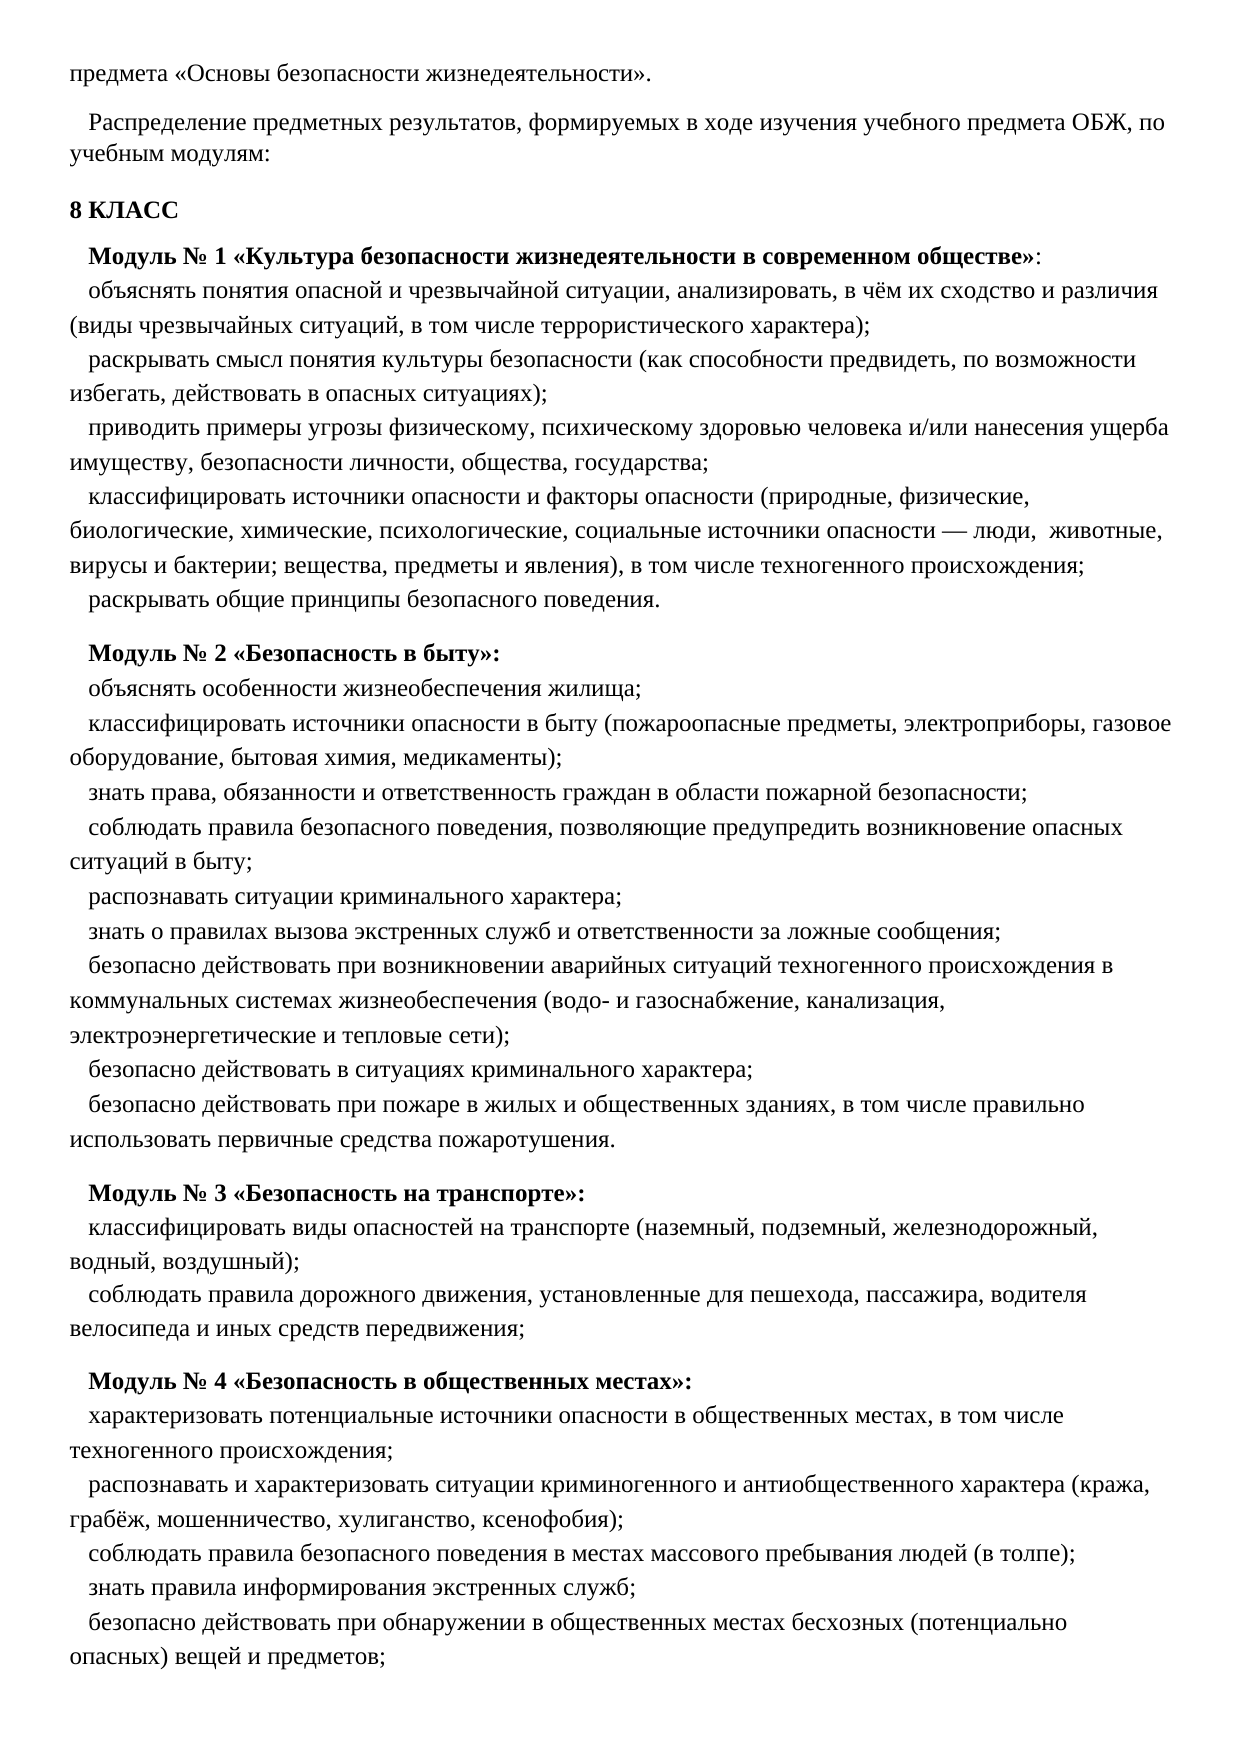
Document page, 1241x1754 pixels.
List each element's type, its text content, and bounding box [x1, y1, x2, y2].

text Модуль № 2 «Безопасность в быту»: объяснять особенности жизнеобеспечения жилища; классифицировать источники опасности в быту (пожароопасные предметы, электроприборы, газовое оборудование, бытовая химия, медикаменты); знать права, обязанности и ответственность граждан в области пожарной безопасности; соблюдать правила безопасного поведения, позволяющие предупредить возникновение опасных ситуаций в быту; распознавать ситуации криминального характера; знать о правилах вызова экстренных служб и ответственности за ложные сообщения; безопасно действовать при возникновении аварийных ситуаций техногенного происхождения в коммунальных системах жизнеобеспечения (водо- и газоснабжение, канализация, электроэнергетические и тепловые сети); безопасно действовать в ситуациях криминального характера; безопасно действовать при пожаре в жилых и общественных зданиях, в том числе правильно использовать первичные средства пожаротушения. [69, 638, 1174, 1153]
text 8 КЛАСС [69, 196, 1174, 224]
text Распределение предметных результатов, формируемых в ходе изучения учебного предмета ОБЖ, по учебным модулям: [69, 107, 1174, 167]
text Модуль № 4 «Безопасность в общественных местах»: характеризовать потенциальные источники опасности в общественных местах, в том числе техногенного происхождения; распознавать и характеризовать ситуации криминогенного и антиобщественного характера (кража, грабёж, мошенничество, хулиганство, ксенофобия); соблюдать правила безопасного поведения в местах массового пребывания людей (в толпе); знать правила информирования экстренных служб; безопасно действовать при обнаружении в общественных местах бесхозных (потенциально опасных) вещей и предметов; [69, 1366, 1159, 1670]
text предмета «Основы безопасности жизнедеятельности». [69, 59, 1174, 87]
text Модуль № 1 «Культура безопасности жизнедеятельности в современном обществе»: объяснять понятия опасной и чрезвычайной ситуации, анализировать, в чём их сходство и различия (виды чрезвычайных ситуаций, в том числе террористического характера); раскрывать смысл понятия культуры безопасности (как способности предвидеть, по возможности избегать, действовать в опасных ситуациях); приводить примеры угрозы физическому, психическому здоровью человека и/или нанесения ущерба имуществу, безопасности личности, общества, государства; классифицировать источники опасности и факторы опасности (природные, физические, биологические, химические, психологические, социальные источники опасности — люди, животные, вирусы и бактерии; вещества, предметы и явления), в том числе техногенного происхождения; раскрывать общие принципы безопасного поведения. [69, 241, 1174, 613]
text Модуль № 3 «Безопасность на транспорте»: классифицировать виды опасностей на транспорте (наземный, подземный, железнодорожный, водный, воздушный); соблюдать правила дорожного движения, установленные для пешехода, пассажира, водителя велосипеда и иных средств передвижения; [69, 1178, 1099, 1342]
